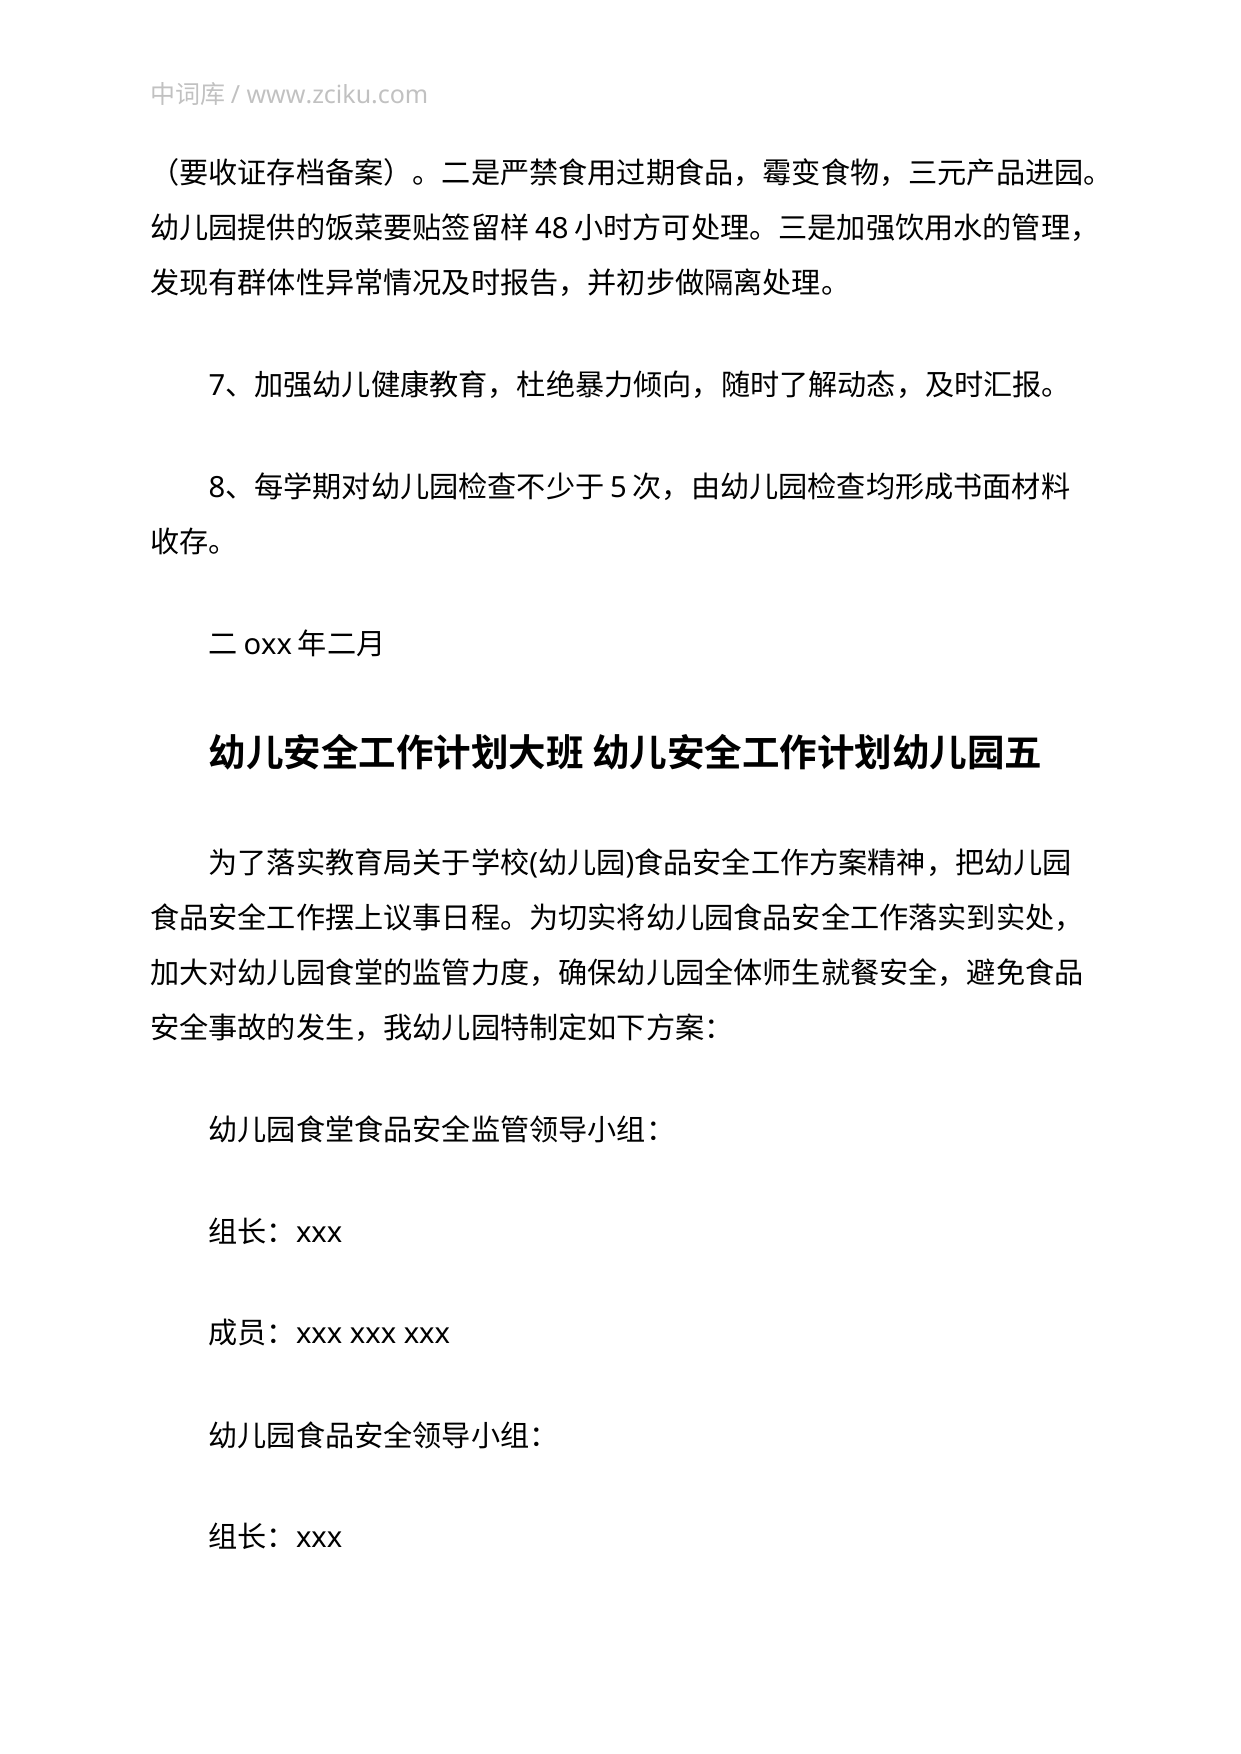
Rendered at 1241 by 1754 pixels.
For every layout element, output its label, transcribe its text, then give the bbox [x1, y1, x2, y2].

text 为了落实教育局关于学校(幼儿园)食品安全工作方案精神，把幼儿园食品安全工作摆上议事日程。为切实将幼儿园食品安全工作落实到实处，加大对幼儿园食堂的监管力度，确保幼儿园全体师生就餐安全，避免食品安全事故的发生，我幼儿园特制定如下方案： [150, 840, 1090, 1047]
text 幼儿园食品安全领导小组： [150, 1412, 1090, 1454]
text 组长：xxx [150, 1514, 1090, 1556]
text 7、加强幼儿健康教育，杜绝暴力倾向，随时了解动态，及时汇报。 [150, 362, 1090, 404]
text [150, 150, 1090, 302]
text 幼儿安全工作计划大班 幼儿安全工作计划幼儿园五 [150, 722, 1090, 777]
text 幼儿园食堂食品安全监管领导小组： [150, 1106, 1090, 1149]
text 成员：xxx xxx xxx [150, 1310, 1090, 1352]
text 二oxx年二月 [150, 620, 1090, 663]
text 组长：xxx [150, 1208, 1090, 1251]
text 8、每学期对幼儿园检查不少于5次，由幼儿园检查均形成书面材料收存。 [150, 464, 1090, 561]
